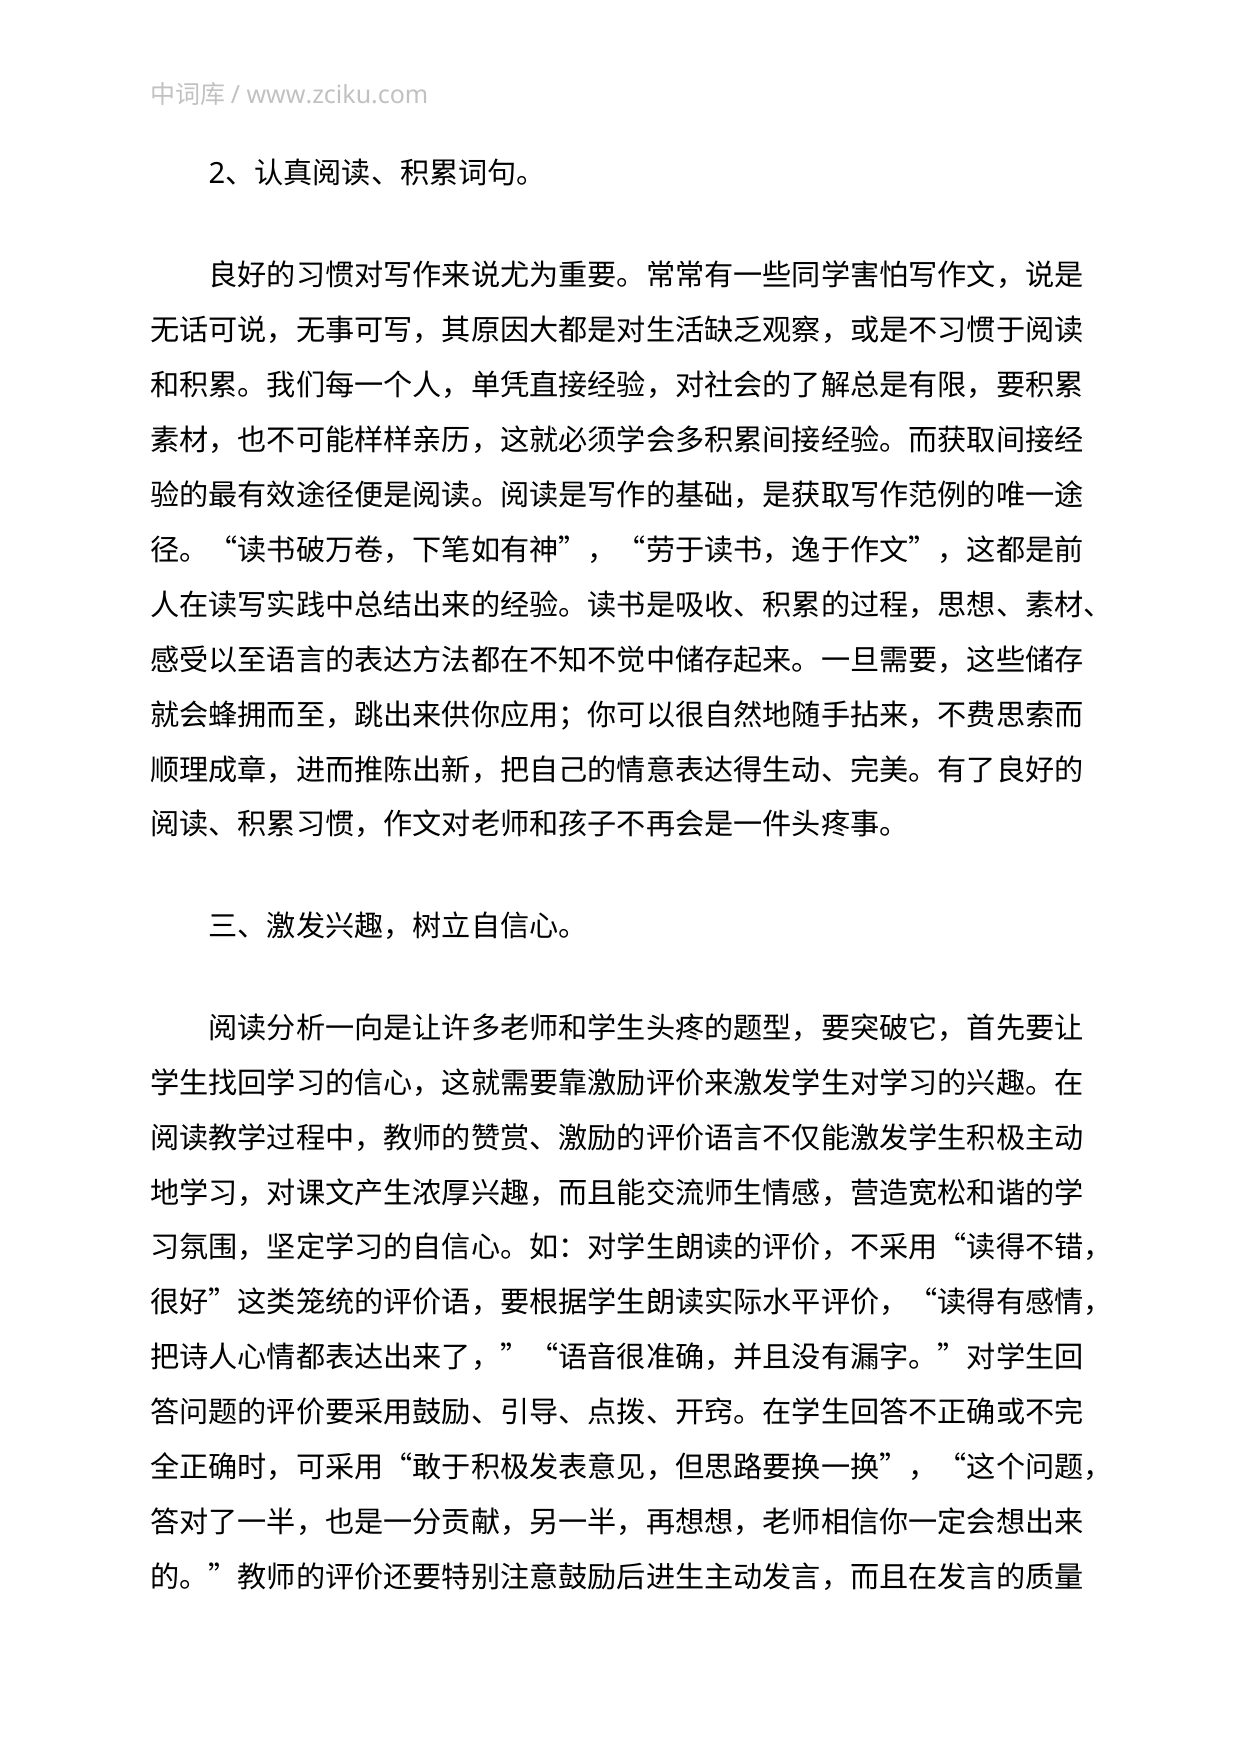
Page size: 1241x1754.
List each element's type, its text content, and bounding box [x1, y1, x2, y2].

text 良好的习惯对写作来说尤为重要。常常有一些同学害怕写作文，说是无话可说，无事可写，其原因大都是对生活缺乏观察，或是不习惯于阅读和积累。我们每一个人，单凭直接经验，对社会的了解总是有限，要积累素材，也不可能样样亲历，这就必须学会多积累间接经验。而获取间接经验的最有效途径便是阅读。阅读是写作的基础，是获取写作范例的唯一途径。“读书破万卷，下笔如有神”，“劳于读书，逸于作文”，这都是前人在读写实践中总结出来的经验。读书是吸收、积累的过程，思想、素材、感受以至语言的表达方法都在不知不觉中储存起来。一旦需要，这些储存就会蜂拥而至，跳出来供你应用；你可以很自然地随手拈来，不费思索而顺理成章，进而推陈出新，把自己的情意表达得生动、完美。有了良好的阅读、积累习惯，作文对老师和孩子不再会是一件头疼事。 [150, 252, 1090, 843]
text 2、认真阅读、积累词句。 [150, 150, 1090, 192]
text 三、激发兴趣，树立自信心。 [150, 903, 1090, 945]
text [150, 1004, 1090, 1596]
